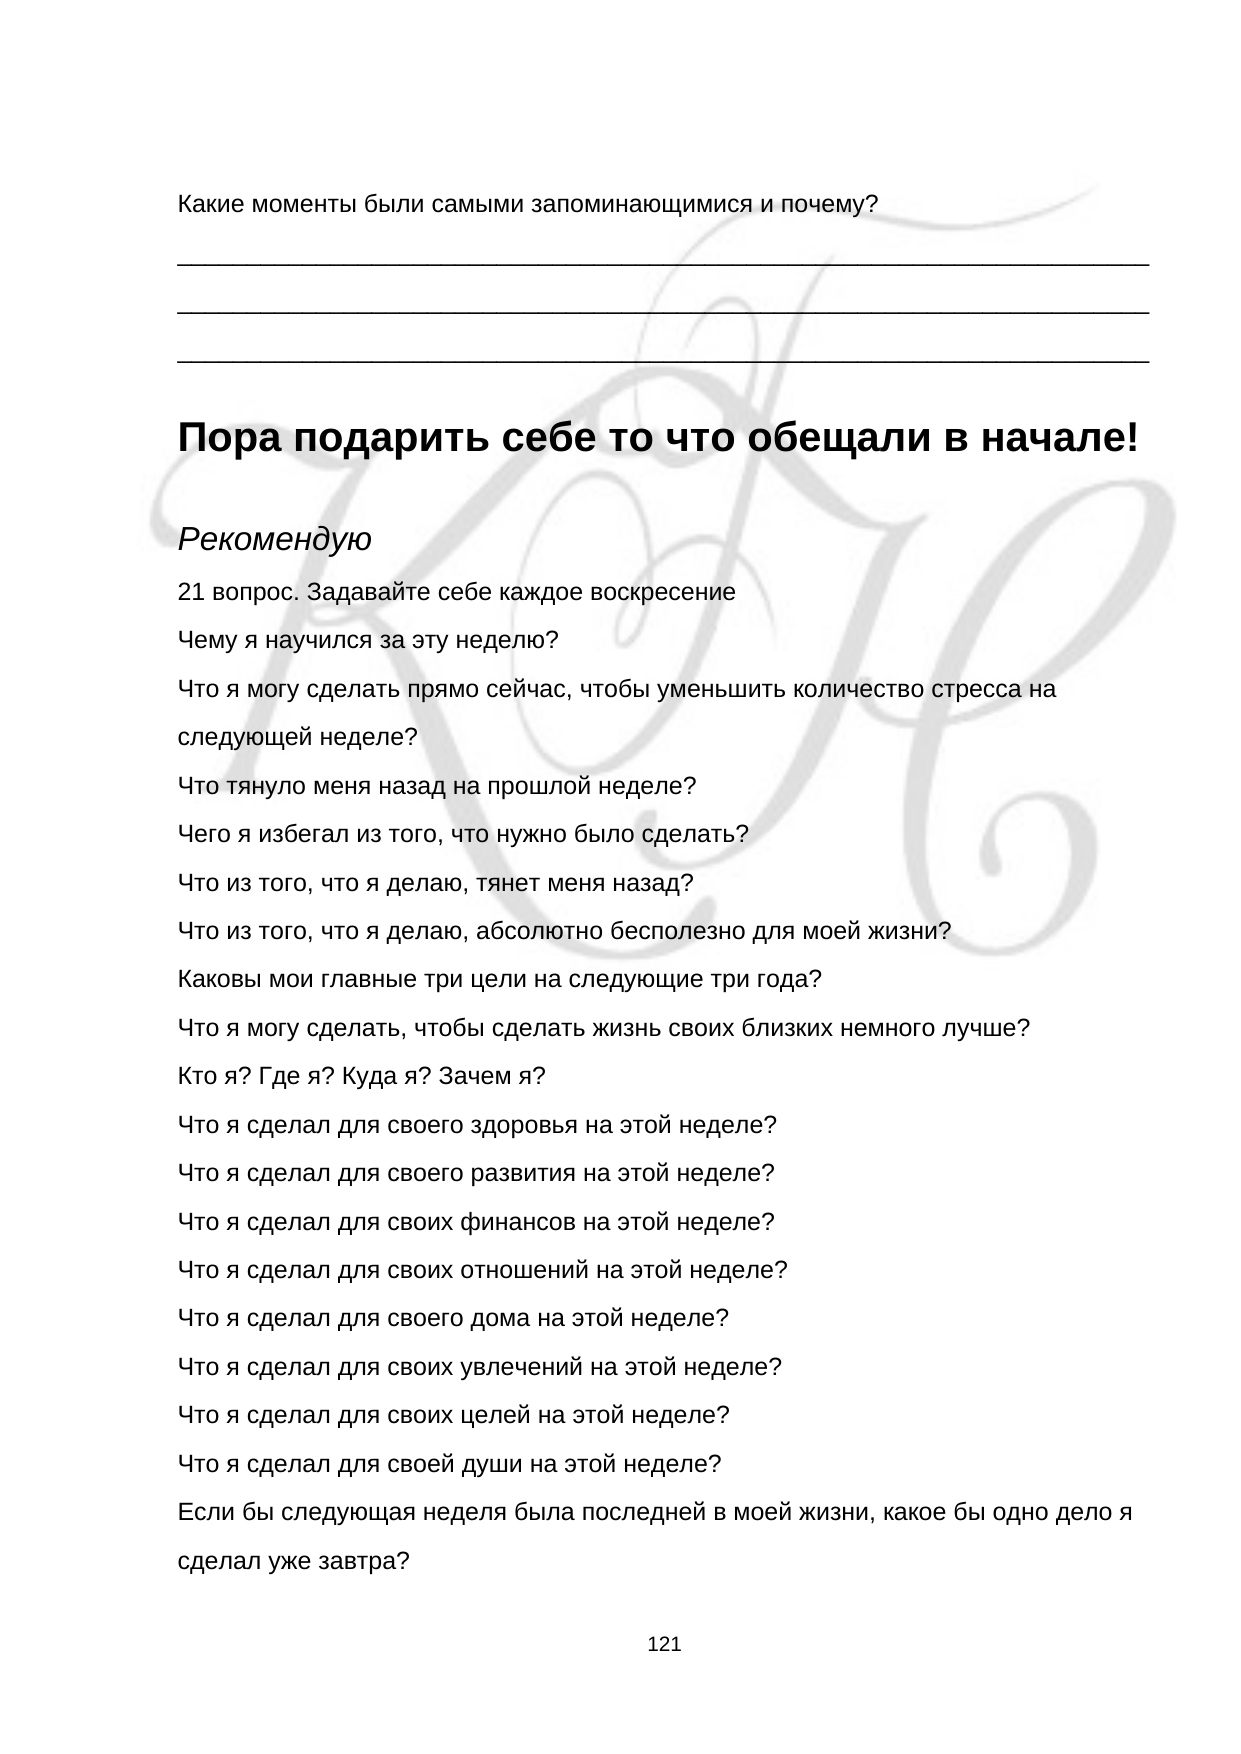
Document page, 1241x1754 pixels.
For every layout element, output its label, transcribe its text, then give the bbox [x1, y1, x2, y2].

text Что я сделал для своего здоровья на этой неделе? [177, 1090, 1152, 1138]
text Что я сделал для своих увлечений на этой неделе? [177, 1332, 1152, 1381]
text Какие моменты были самыми запоминающимися и почему? __________________________________________________________________________________________________________________________________________________________________________________________________________________ [177, 170, 1152, 363]
text Каковы мои главные три цели на следующие три года? [177, 945, 1152, 993]
text Что я сделал для своих целей на этой неделе? [177, 1381, 1152, 1429]
text Что из того, что я делаю, абсолютно бесполезно для моей жизни? [177, 896, 1152, 945]
text Чему я научился за эту неделю? [177, 606, 1152, 654]
text Что я сделал для своего дома на этой неделе? [177, 1284, 1152, 1332]
text Что из того, что я делаю, тянет меня назад? [177, 848, 1152, 896]
text 21 вопрос. Задавайте себе каждое воскресение [177, 557, 1152, 606]
text Кто я? Где я? Куда я? Зачем я? [177, 1042, 1152, 1090]
picture [113, 146, 1218, 979]
text Что я могу сделать прямо сейчас, чтобы уменьшить количество стресса на следующей неделе? [177, 654, 1152, 751]
text Что я могу сделать, чтобы сделать жизнь своих близких немного лучше? [177, 993, 1152, 1042]
text Что тянуло меня назад на прошлой неделе? [177, 751, 1152, 799]
text Если бы следующая неделя была последней в моей жизни, какое бы одно дело я сделал уже завтра? [177, 1477, 1152, 1574]
text Что я сделал для своего развития на этой неделе? [177, 1138, 1152, 1187]
text Чего я избегал из того, что нужно было сделать? [177, 799, 1152, 848]
text Пора подарить себе то что обещали в начале! [177, 412, 1152, 460]
text Что я сделал для своей души на этой неделе? [177, 1429, 1152, 1477]
text Рекомендую [177, 509, 1152, 557]
text Что я сделал для своих отношений на этой неделе? [177, 1235, 1152, 1284]
text Что я сделал для своих финансов на этой неделе? [177, 1187, 1152, 1235]
